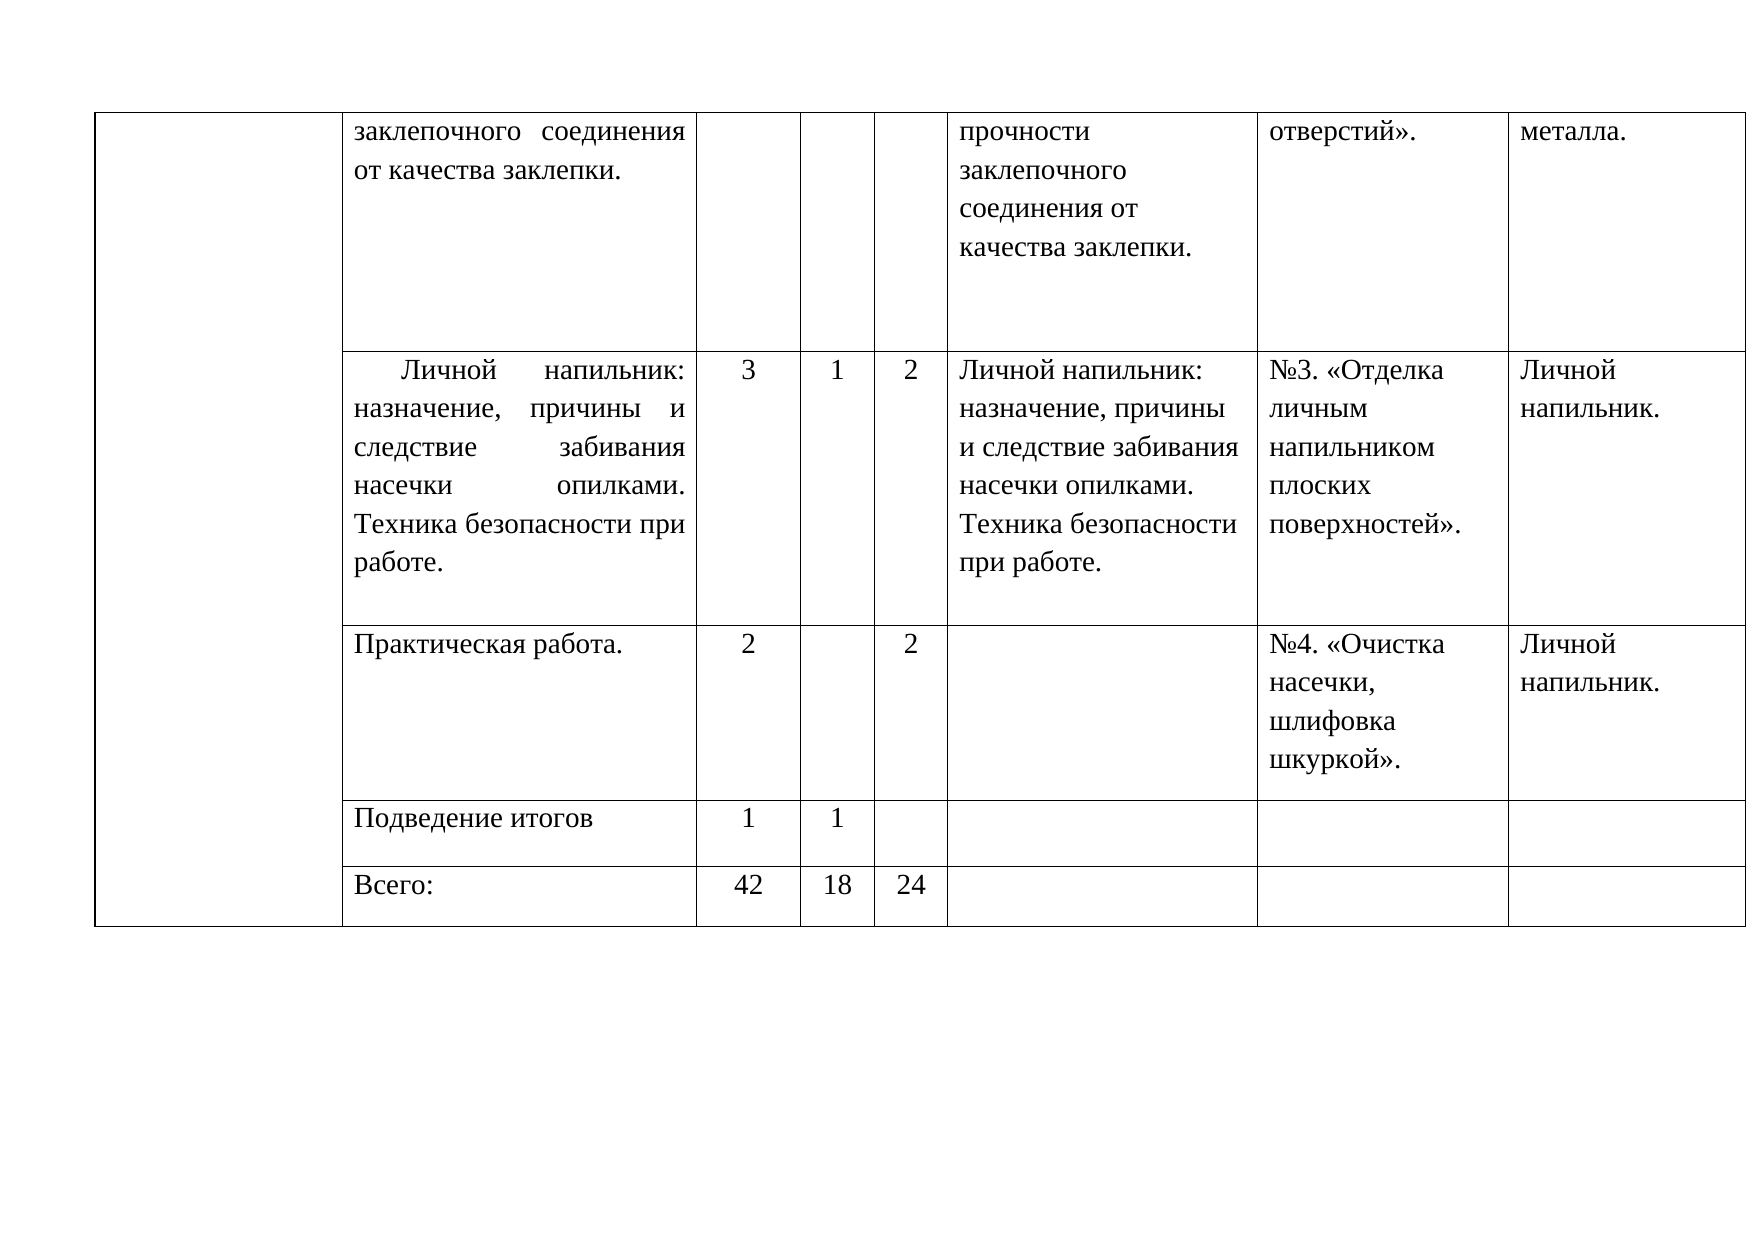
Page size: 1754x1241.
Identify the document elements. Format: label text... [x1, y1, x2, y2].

table_cell 1 [697, 801, 800, 866]
table_cell 3 [697, 352, 800, 625]
table_cell 1 [801, 801, 874, 866]
table_cell Практическая работа. [343, 626, 696, 799]
table_cell [1509, 801, 1745, 866]
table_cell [343, 113, 696, 351]
table_cell [948, 867, 1257, 926]
table_cell [875, 801, 947, 866]
table_cell 42 [697, 867, 800, 926]
table_cell 24 [875, 867, 947, 926]
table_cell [948, 113, 1257, 351]
table_cell [1258, 867, 1508, 926]
table_cell Всего: [343, 867, 696, 926]
table_cell Личной напильник: назначение, причины и следствие забивания насечки опилками. Техника безопасности при работе. [343, 352, 696, 625]
table_cell Личной напильник: назначение, причины и следствие забивания насечки опилками. Техника безопасности при работе. [948, 352, 1257, 625]
table_cell 18 [801, 867, 874, 926]
table_cell Личной напильник. [1509, 352, 1745, 625]
table_cell №3. «Отделка личным напильником плоских поверхностей». [1258, 352, 1508, 625]
table_cell 2 [875, 626, 947, 799]
table_cell 2 [875, 352, 947, 625]
table_cell №4. «Очистка насечки, шлифовка шкуркой». [1258, 626, 1508, 799]
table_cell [1258, 113, 1508, 351]
table_cell 1 [801, 113, 874, 351]
table_cell Подведение итогов [343, 801, 696, 866]
table_cell 3 [697, 113, 800, 351]
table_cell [1509, 113, 1745, 351]
table_cell [948, 626, 1257, 799]
table_cell 1 [801, 352, 874, 625]
table_cell 2 [875, 113, 947, 351]
table_cell [1258, 801, 1508, 866]
table_cell 2 [697, 626, 800, 799]
table_cell [1509, 867, 1745, 926]
table_cell Личной напильник. [1509, 626, 1745, 799]
table_cell [801, 626, 874, 799]
table_cell [948, 801, 1257, 866]
